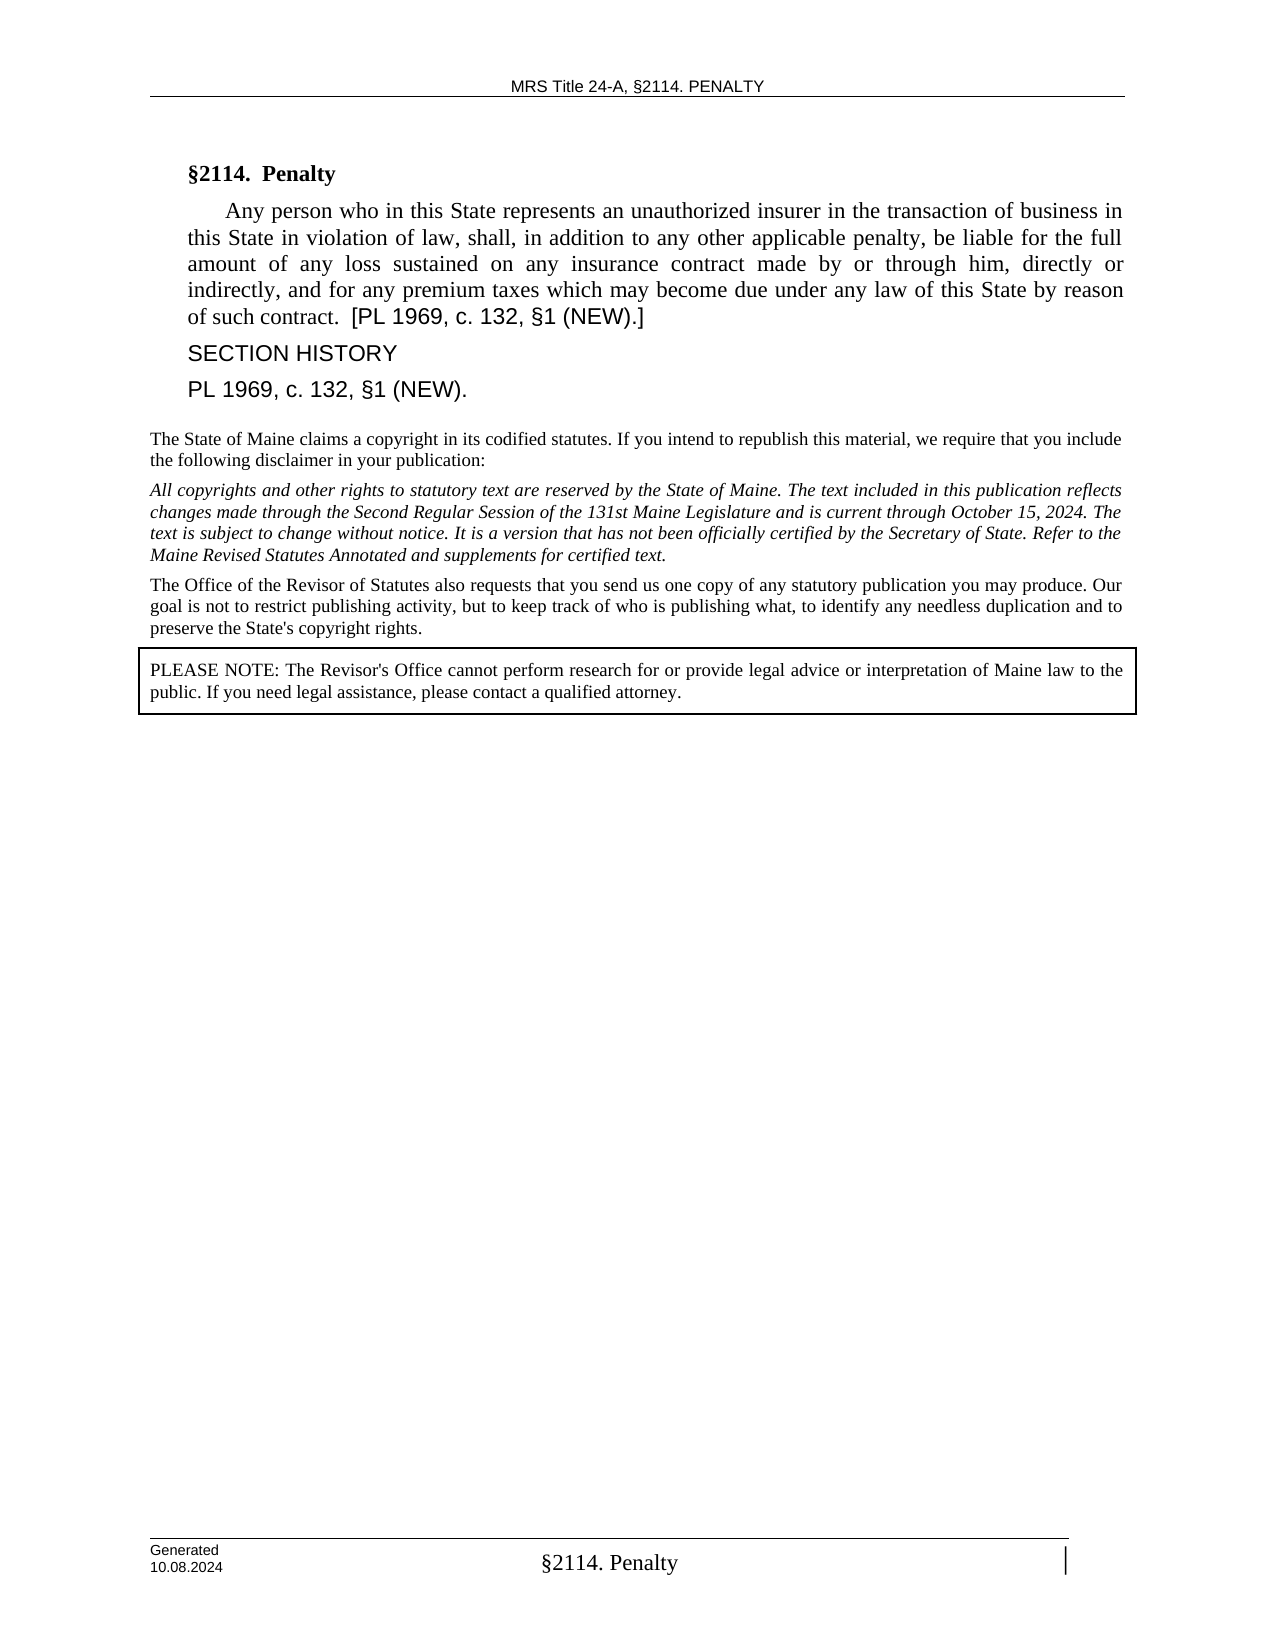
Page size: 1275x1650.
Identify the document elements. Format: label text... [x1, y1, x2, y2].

text §2114. Penalty [187, 160, 1125, 187]
text The Office of the Revisor of Statutes also requests that you send us one copy of any statutory publication you may produce. Our goal is not to restrict publishing activity, but to keep track of who is publishing what, to identify any needless duplication and to preserve the State's copyright rights. [150, 574, 1125, 638]
text PL 1969, c. 132, §1 (NEW). [187, 376, 1125, 403]
text SECTION HISTORY [187, 339, 1125, 366]
text All copyrights and other rights to statutory text are reserved by the State of Maine. The text included in this publication reflects changes made through the Second Regular Session of the 131st Maine Legislature and is current through October 15, 2024 . The text is subject to change without notice. It is a version that has not been officially certified by the Secretary of State. Refer to the Maine Revised Statutes Annotated and supplements for certified text. [150, 479, 1125, 565]
text PLEASE NOTE: The Revisor's Office cannot perform research for or provide legal advice or interpretation of Maine law to the public. If you need legal assistance, please contact a qualified attorney. [140, 649, 1135, 713]
text The State of Maine claims a copyright in its codified statutes. If you intend to republish this material, we require that you include the following disclaimer in your publication: [150, 428, 1125, 471]
text Any person who in this State represents an unauthorized insurer in the transaction of business in this State in violation of law, shall, in addition to any other applicable penalty, be liable for the full amount of any loss sustained on any insurance contract made by or through him, directly or indirectly, and for any premium taxes which may become due under any law of this State by reason of such contract. [PL 1969, c. 132, §1 (NEW).] [187, 197, 1125, 329]
